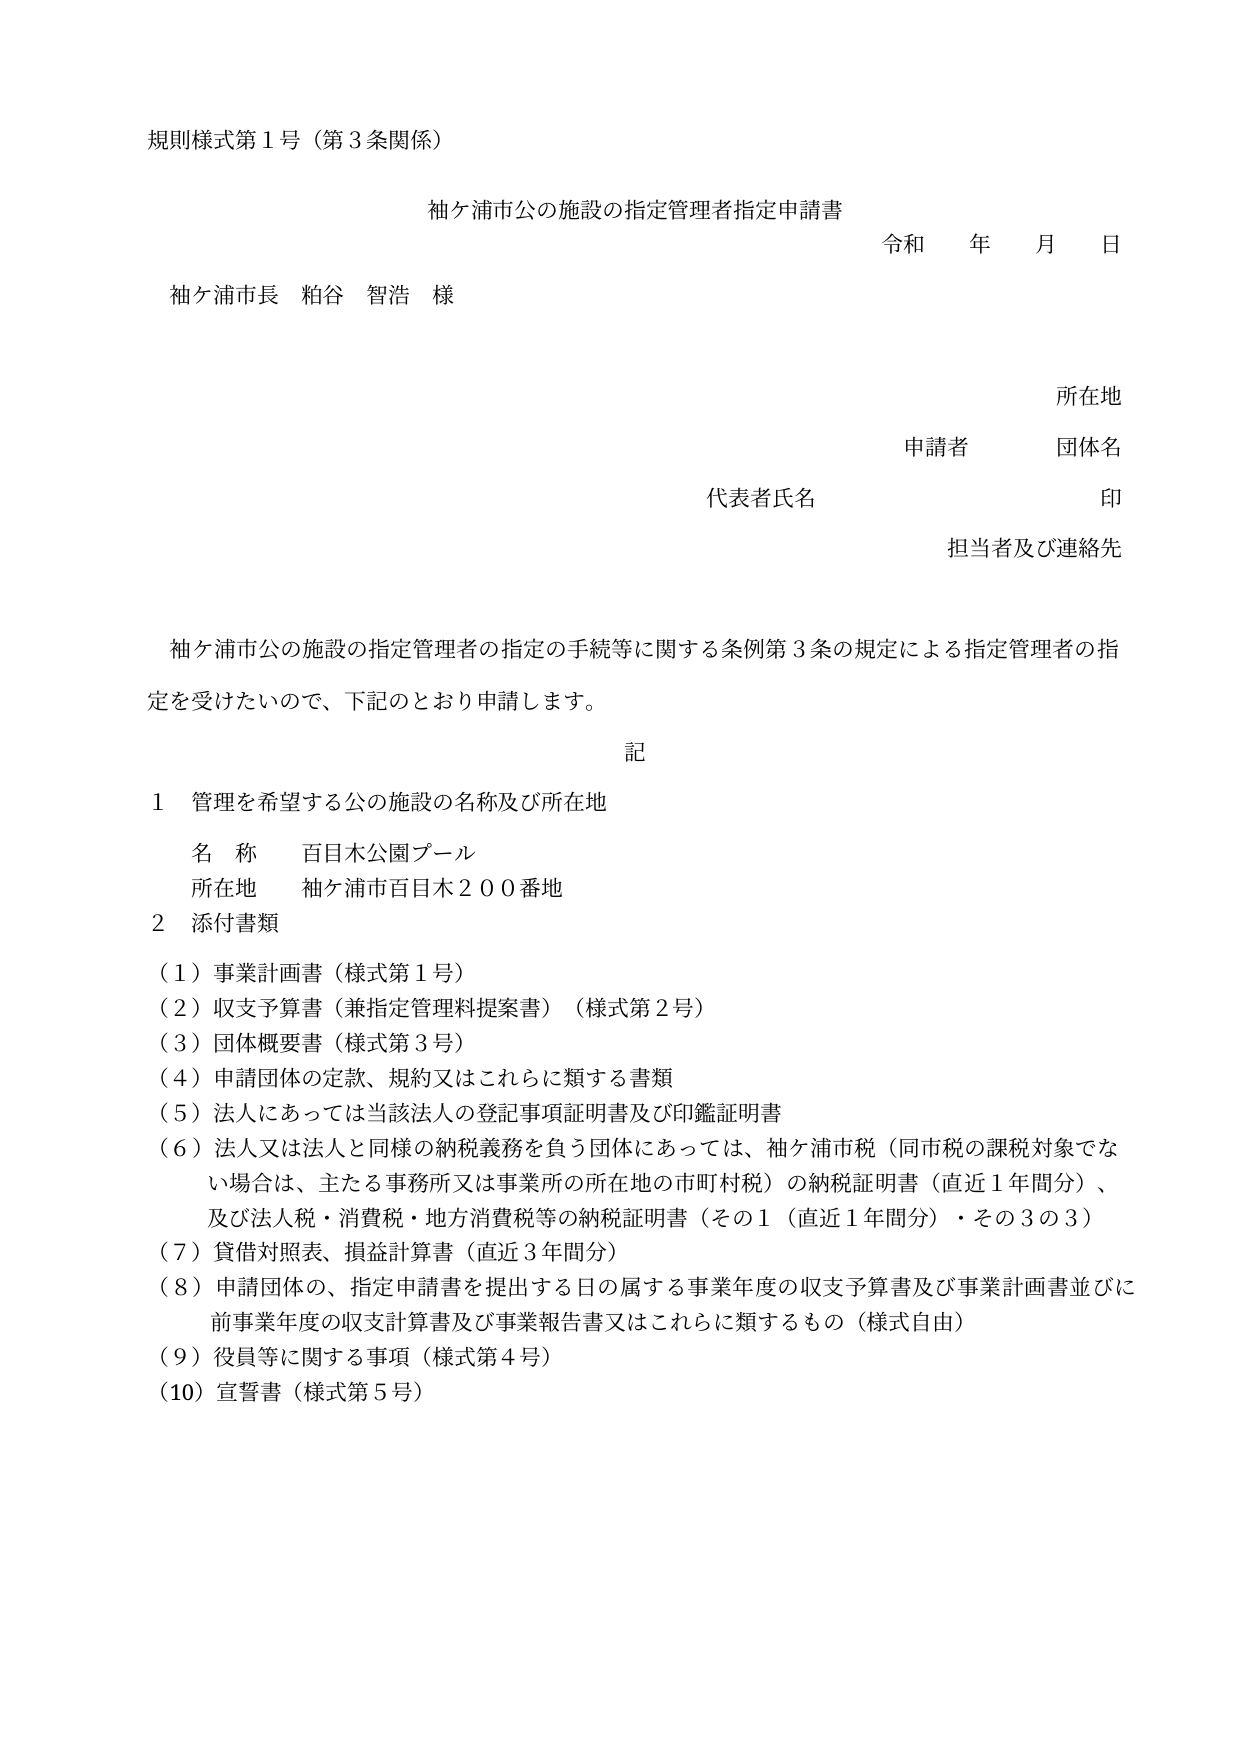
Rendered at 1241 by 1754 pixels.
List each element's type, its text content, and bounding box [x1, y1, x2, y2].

text 担当者及び連絡先 [148, 530, 1122, 565]
text 袖ケ浦市公の施設の指定管理者の指定の手続等に関する条例第３条の規定による指定管理者の指定を受けたいので、下記のとおり申請します。 [148, 630, 1122, 717]
text 代表者氏名 印 [148, 479, 1122, 514]
text 所在地 袖ケ浦市百目木２００番地 [148, 869, 1122, 904]
text 袖ケ浦市公の施設の指定管理者指定申請書 [148, 191, 1122, 226]
text （７）貸借対照表、損益計算書（直近３年間分） [148, 1234, 1122, 1269]
text （６）法人又は法人と同様の納税義務を負う団体にあっては、袖ケ浦市税（同市税の課税対象でない場合は、主たる事務所又は事業所の所在地の市町村税）の納税証明書（直近１年間分）、及び法人税・消費税・地方消費税等の納税証明書（その１（直近１年間分）・その３の３） [148, 1129, 1122, 1234]
text （９）役員等に関する事項（様式第４号） [148, 1339, 1122, 1373]
text 所在地 [148, 378, 1122, 413]
text 申請者 団体名 [148, 428, 1122, 463]
text 袖ケ浦市長 粕谷 智浩 様 [148, 277, 1122, 312]
text （８）申請団体の、指定申請書を提出する日の属する事業年度の収支予算書及び事業計画書並びに 前事業年度の収支計算書及び事業報告書又はこれらに類するもの（様式自由） [148, 1269, 1137, 1339]
text 令和 年 月 日 [148, 226, 1122, 261]
text （10）宣誓書（様式第５号） [148, 1373, 1122, 1408]
text 名 称 百目木公園プール [148, 834, 1122, 869]
text （３）団体概要書（様式第３号） [148, 1024, 1122, 1059]
text 規則様式第１号（第３条関係） [148, 121, 1122, 156]
text （１）事業計画書（様式第１号） [148, 955, 1122, 990]
text １ 管理を希望する公の施設の名称及び所在地 [148, 784, 1122, 819]
text （２）収支予算書（兼指定管理料提案書）（様式第２号） [148, 990, 1122, 1024]
text （４）申請団体の定款、規約又はこれらに類する書類 [148, 1059, 1122, 1094]
text 記 [148, 733, 1122, 768]
text （５）法人にあっては当該法人の登記事項証明書及び印鑑証明書 [148, 1094, 1122, 1129]
text ２ 添付書類 [148, 904, 1122, 939]
